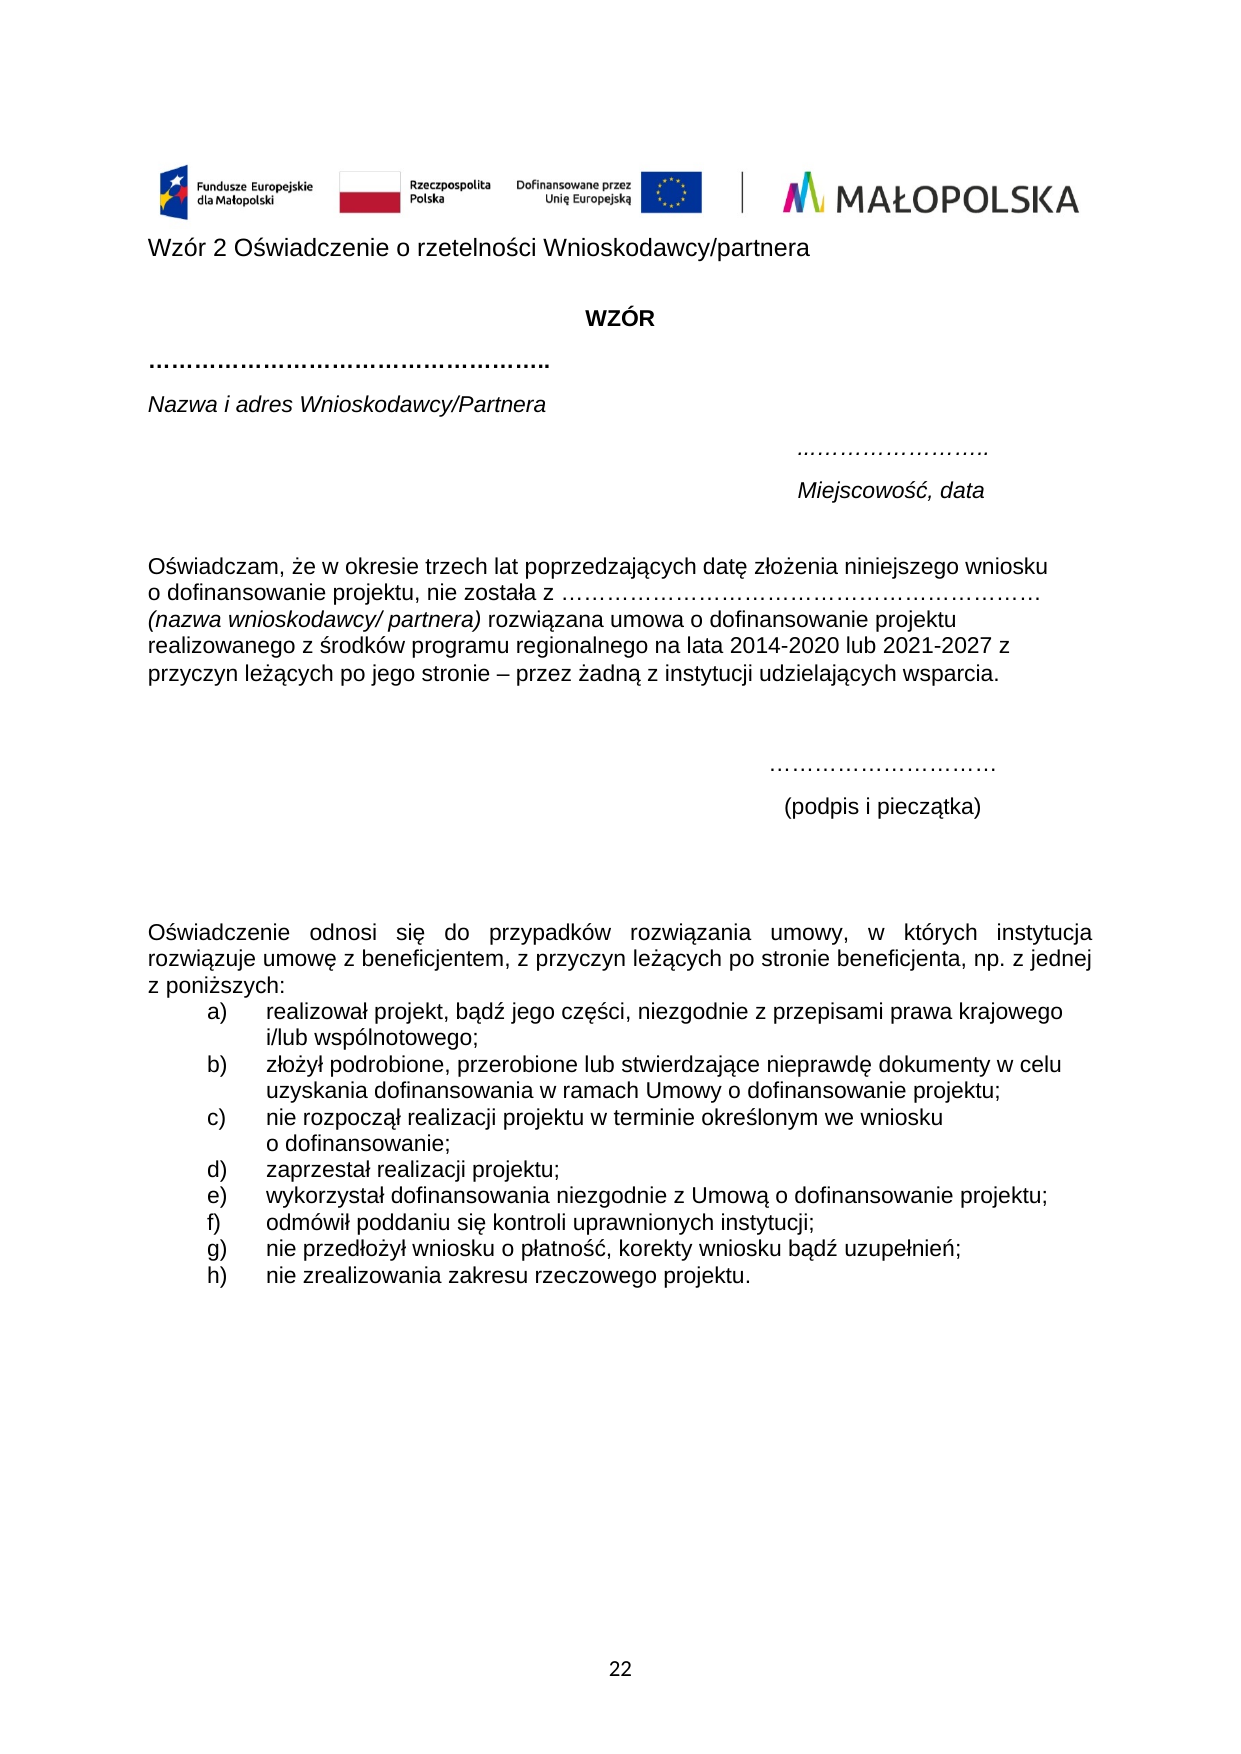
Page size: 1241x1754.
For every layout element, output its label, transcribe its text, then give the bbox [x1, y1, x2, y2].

text …………………………………………….. [148, 347, 1092, 374]
list realizował projekt, bądź jego części, niezgodnie z przepisami prawa krajowego i/lub wspólnotowego; [207, 998, 1092, 1051]
list nie rozpoczął realizacji projektu w terminie określonym we wniosku o dofinansowanie; [207, 1103, 1092, 1156]
list zaprzestał realizacji projektu; [207, 1156, 1092, 1182]
list Oświadczenie odnosi się do przypadków rozwiązania umowy, w których instytucja rozwiązuje umowę z beneficjentem, z przyczyn leżących po stronie beneficjenta, np. z jednej z poniższych: [148, 919, 1092, 998]
text (podpis i pieczątka) [598, 793, 1092, 819]
list nie przedłożył wniosku o płatność, korekty wniosku bądź uzupełnień; [207, 1235, 1092, 1262]
list złożył podrobione, przerobione lub stwierdzające nieprawdę dokumenty w celu uzyskania dofinansowania w ramach Umowy o dofinansowanie projektu; [207, 1051, 1092, 1103]
text WZÓR [148, 304, 1092, 331]
list odmówił poddaniu się kontroli uprawnionych instytucji; [207, 1209, 1092, 1235]
text ...………………….. [797, 433, 1092, 460]
list nie zrealizowania zakresu rzeczowego projektu. [207, 1262, 1092, 1288]
text Oświadczam, że w okresie trzech lat poprzedzających datę złożenia niniejszego wniosku o dofinansowanie projektu, nie została z ……………………………………………………… (nazwa wnioskodawcy/ partnera) rozwiązana umowa o dofinansowanie projektu realizowanego z środków programu regionalnego na lata 2014-2020 lub 2021-2027 z przyczyn leżących po jego stronie – przez żadną z instytucji udzielających wsparcia. [148, 553, 1092, 687]
text Miejscowość, data [797, 477, 1092, 503]
subtitle Wzór 2 Oświadczenie o rzetelności Wnioskodawcy/partnera [148, 233, 1092, 261]
picture [147, 151, 1093, 233]
text ………………………… [598, 749, 1092, 776]
text Nazwa i adres Wnioskodawcy/Partnera [148, 391, 1092, 417]
list wykorzystał dofinansowania niezgodnie z Umową o dofinansowanie projektu; [207, 1182, 1092, 1209]
